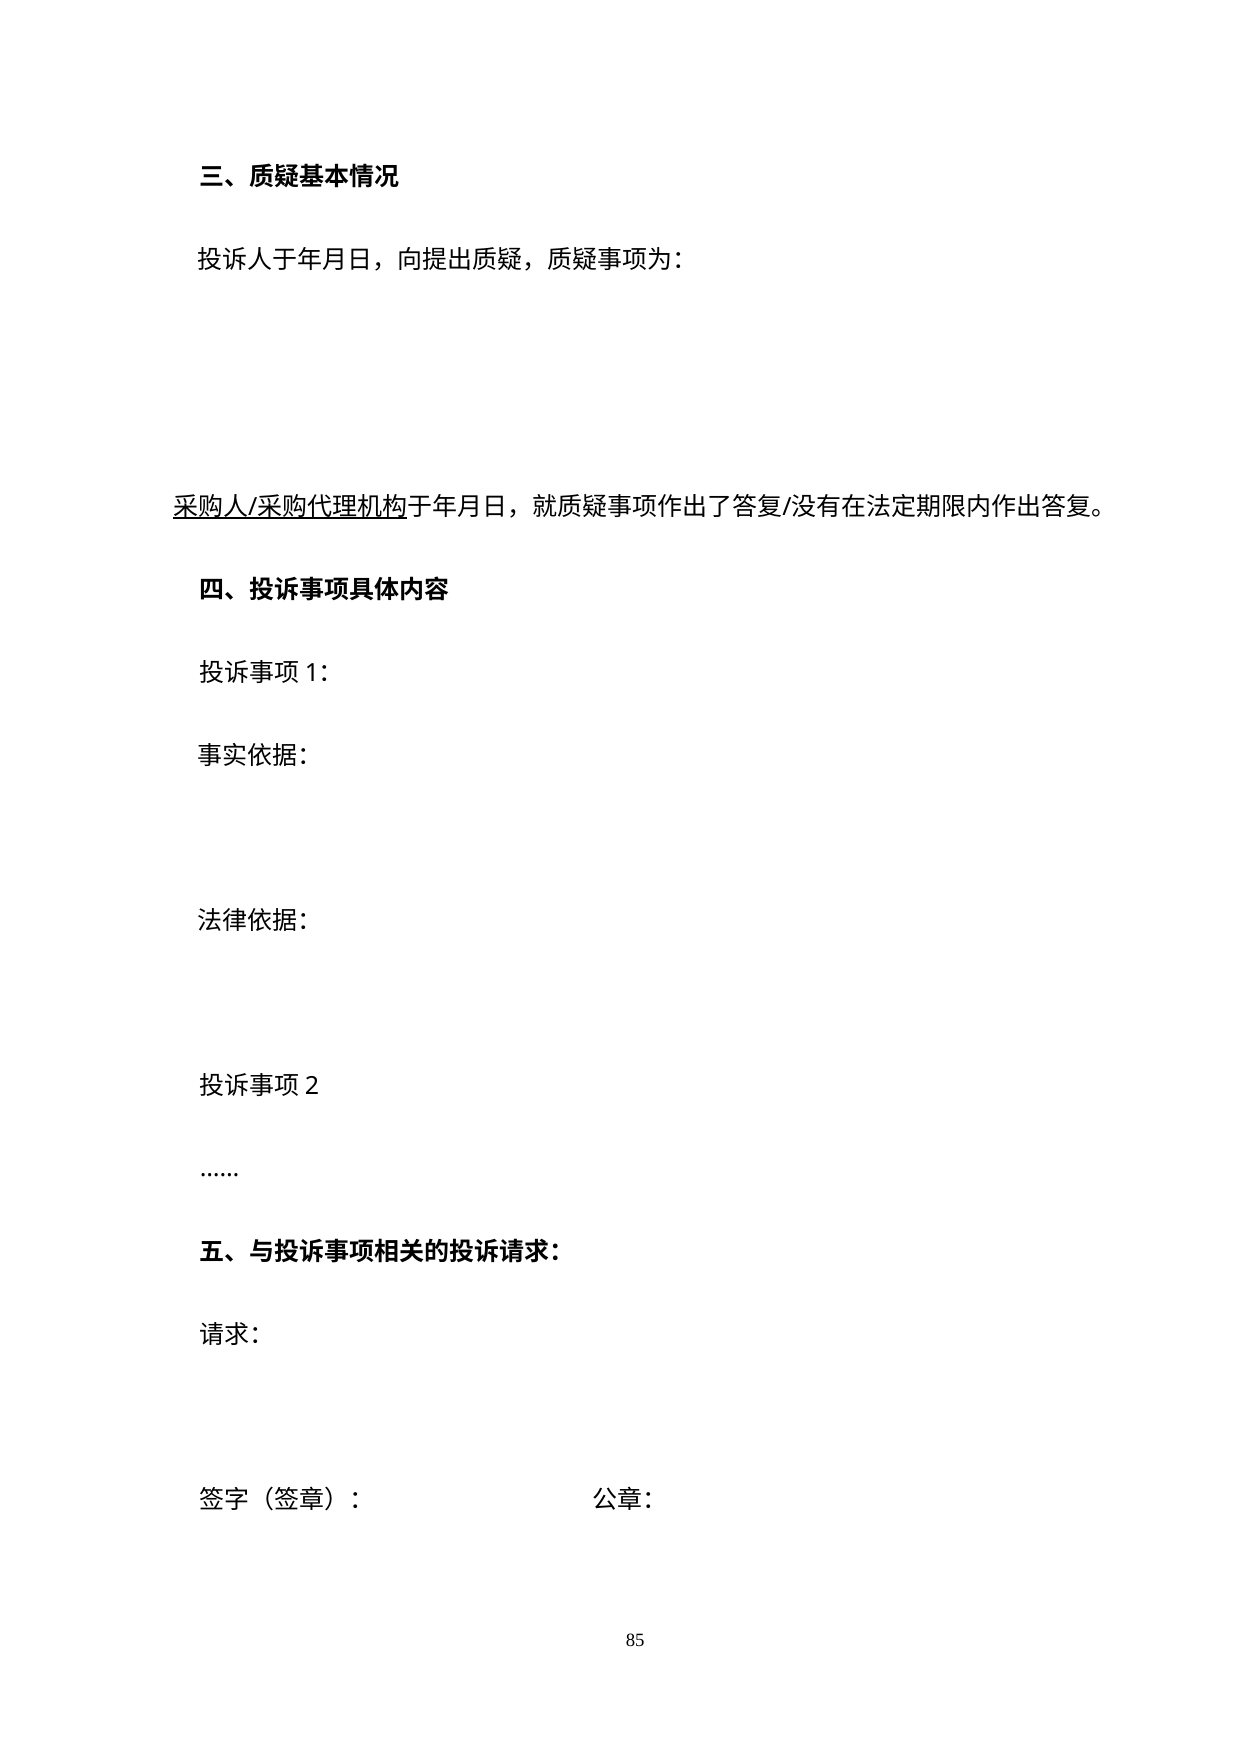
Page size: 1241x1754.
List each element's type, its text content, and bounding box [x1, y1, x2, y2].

text 签字（签章）： 公章： [150, 1465, 1122, 1530]
text 四、投诉事项具体内容 [150, 555, 1122, 620]
text 请求： [150, 1300, 1122, 1365]
text …… [150, 1134, 1122, 1199]
text 投诉人于年月日，向提出质疑，质疑事项为： [148, 225, 1122, 290]
text 法律依据： [148, 886, 1122, 951]
text 五、与投诉事项相关的投诉请求： [150, 1217, 1122, 1282]
text 投诉事项1： [150, 638, 1122, 703]
text 采购人/采购代理机构于年月日，就质疑事项作出了答复/没有在法定期限内作出答复。 [148, 472, 1122, 537]
text 事实依据： [148, 721, 1122, 786]
text 三、质疑基本情况 [150, 142, 1122, 207]
text 投诉事项2 [150, 1051, 1122, 1116]
